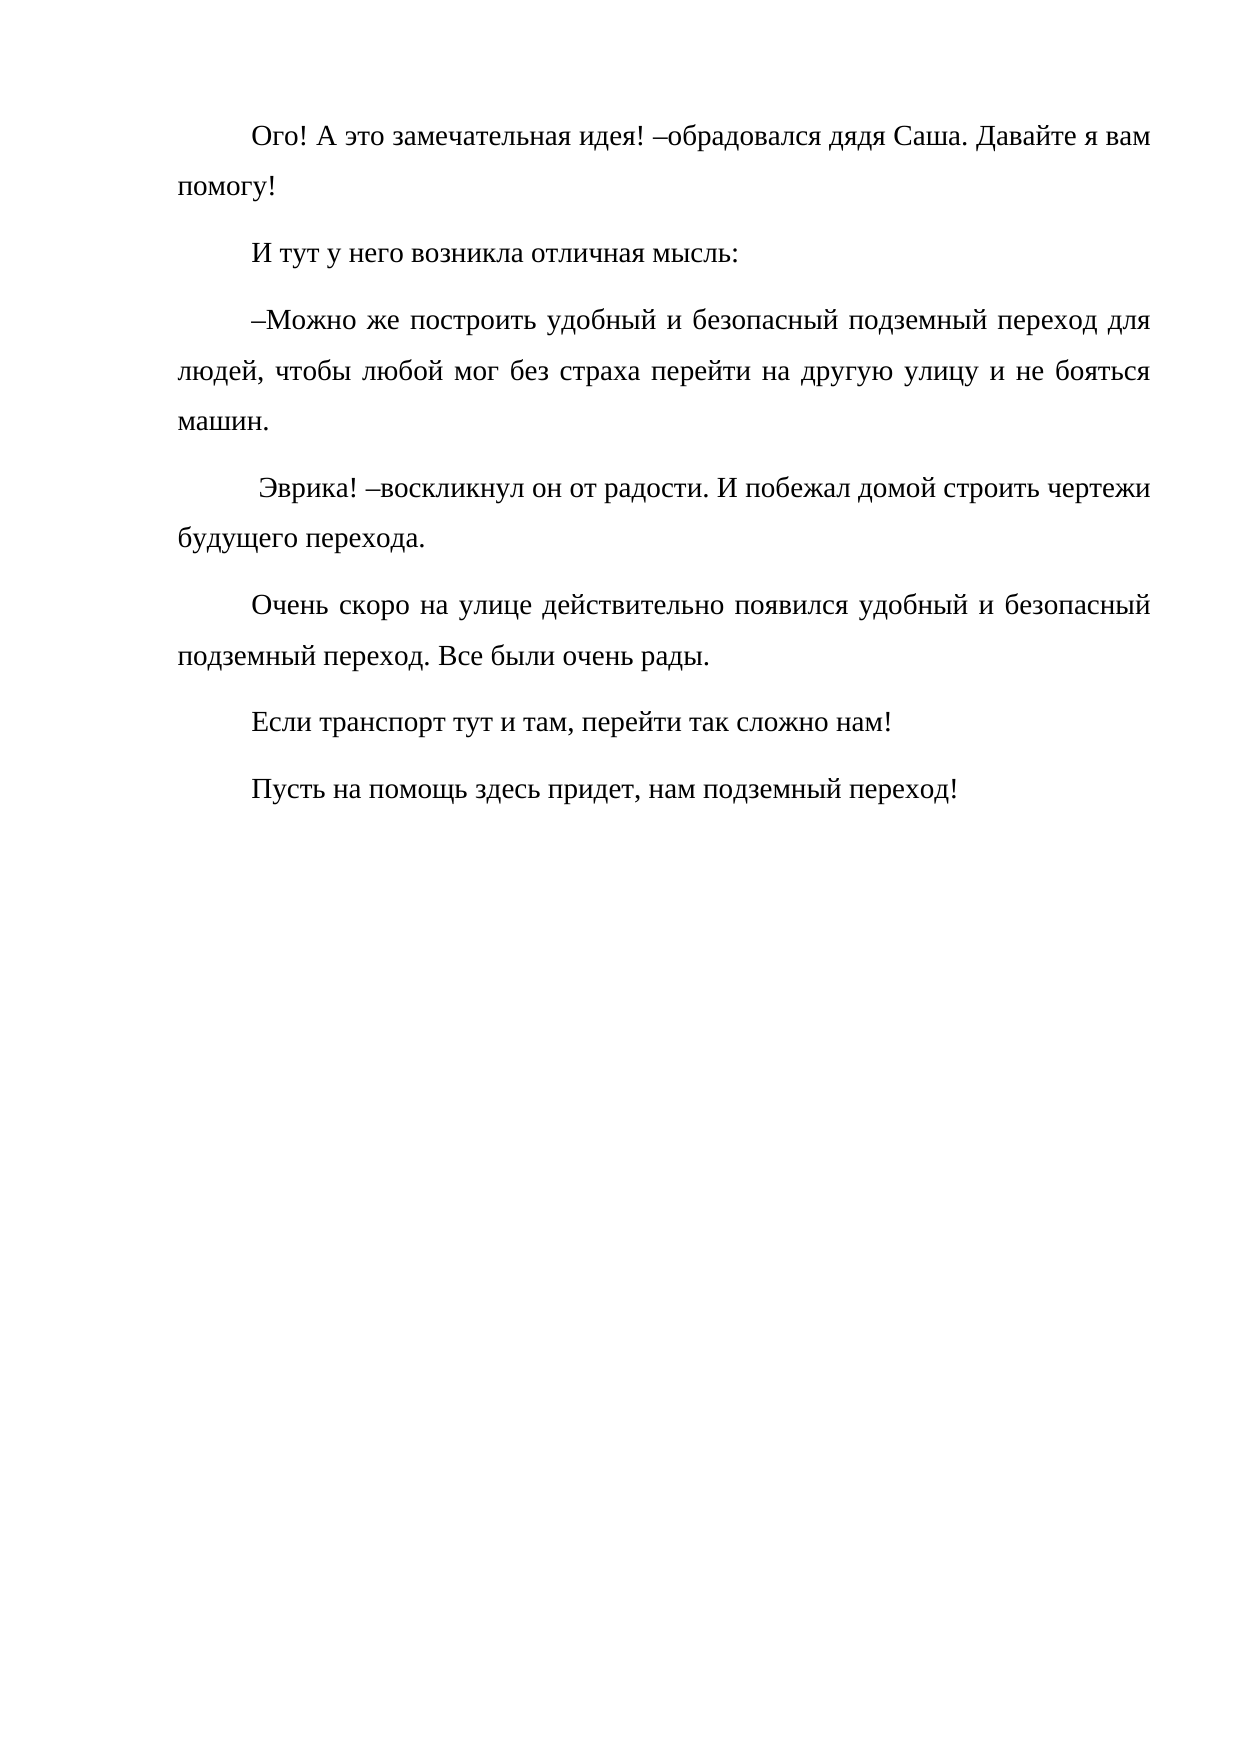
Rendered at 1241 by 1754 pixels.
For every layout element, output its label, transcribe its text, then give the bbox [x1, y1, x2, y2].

text Эврика! –воскликнул он от радости. И побежал домой строить чертежи будущего перехода. [177, 470, 1152, 554]
text И тут у него возникла отличная мысль: [177, 235, 1152, 269]
text Пусть на помощь здесь придет, нам подземный переход! [177, 772, 1152, 805]
text Очень скоро на улице действительно появился удобный и безопасный подземный переход. Все были очень рады. [177, 587, 1152, 671]
text Ого! А это замечательная идея! –обрадовался дядя Саша. Давайте я вам помогу! [177, 118, 1152, 202]
text –Можно же построить удобный и безопасный подземный переход для людей, чтобы любой мог без страха перейти на другую улицу и не бояться машин. [177, 302, 1152, 437]
text Если транспорт тут и там, перейти так сложно нам! [177, 704, 1152, 738]
